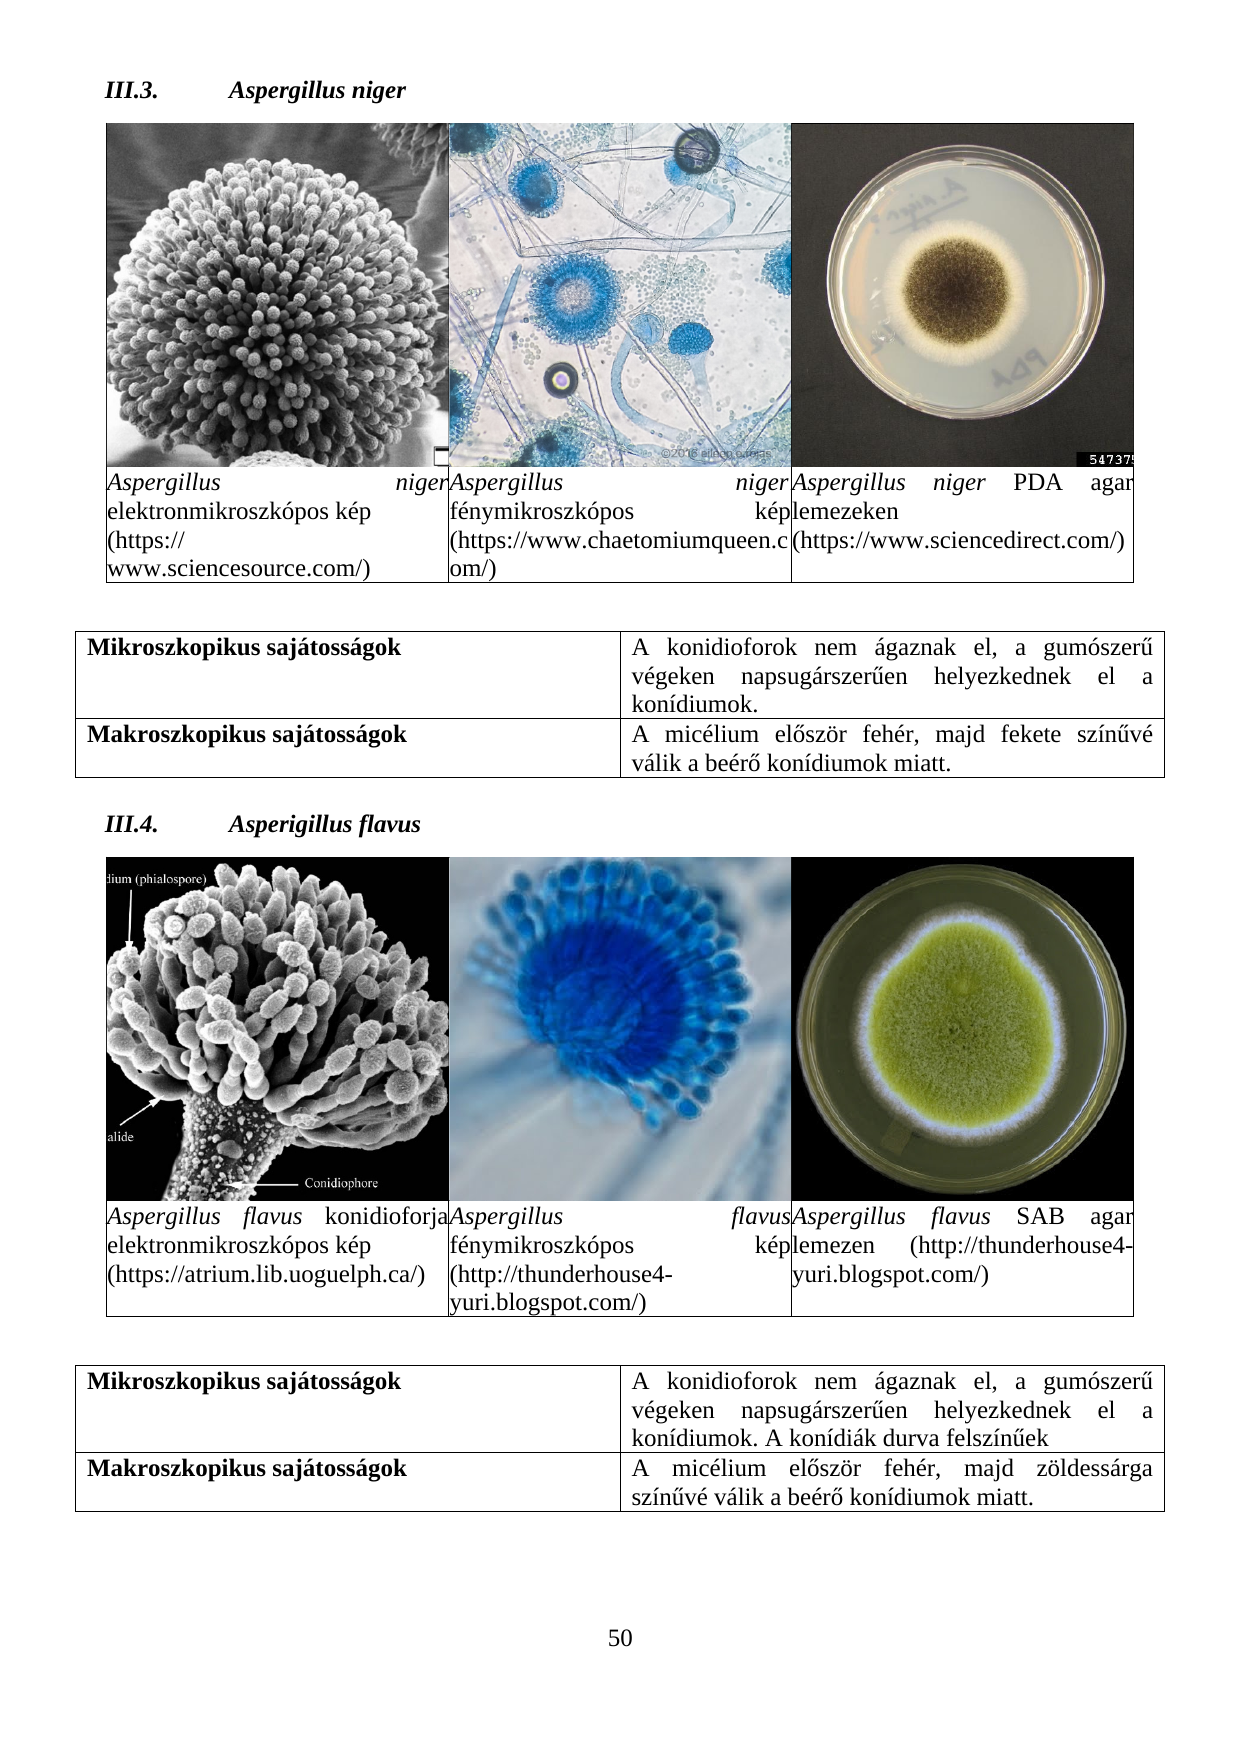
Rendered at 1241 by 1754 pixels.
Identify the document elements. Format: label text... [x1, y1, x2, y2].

table_header A konidioforok nem ágaznak el, a gumószerű végeken napsugárszerűen helyezkednek el a konídiumok. [621, 632, 1164, 718]
table_cell Aspergillus flavus fénymikroszkópos kép (http://thunderhouse4-yuri.blogspot.com/) [449, 1201, 791, 1316]
table_cell A micélium először fehér, majd fekete színűvé válik a beérő konídiumok miatt. [621, 719, 1164, 777]
table_cell Aspergillus niger elektronmikroszkópos kép (https://www.sciencesource.com/) [107, 467, 448, 582]
table_header Mikroszkopikus sajátosságok [76, 1366, 620, 1452]
table_cell Makroszkopikus sajátosságok [76, 1453, 620, 1511]
table_cell A micélium először fehér, majd zöldessárga színűvé válik a beérő konídiumok miatt. [621, 1453, 1164, 1511]
table_cell Aspergillus niger PDA agar lemezeken (https://www.sciencedirect.com/) [792, 467, 1133, 582]
table_header Mikroszkopikus sajátosságok [76, 632, 620, 718]
table_cell Aspergillus flavus SAB agar lemezen (http://thunderhouse4-yuri.blogspot.com/) [792, 1201, 1133, 1316]
table_header A konidioforok nem ágaznak el, a gumószerű végeken napsugárszerűen helyezkednek el a konídiumok. A konídiák durva felszínűek [621, 1366, 1164, 1452]
list Asperigillus flavus [104, 809, 1165, 838]
picture [106, 123, 1134, 467]
list Aspergillus niger [104, 75, 1165, 104]
table_cell Aspergillus flavus konidioforja elektronmikroszkópos kép (https://atrium.lib.uoguelph.ca/) [107, 1201, 448, 1316]
table_cell Makroszkopikus sajátosságok [76, 719, 620, 777]
picture [106, 857, 1134, 1201]
table_cell Aspergillus niger fénymikroszkópos kép (https://www.chaetomiumqueen.com/) [449, 467, 791, 582]
